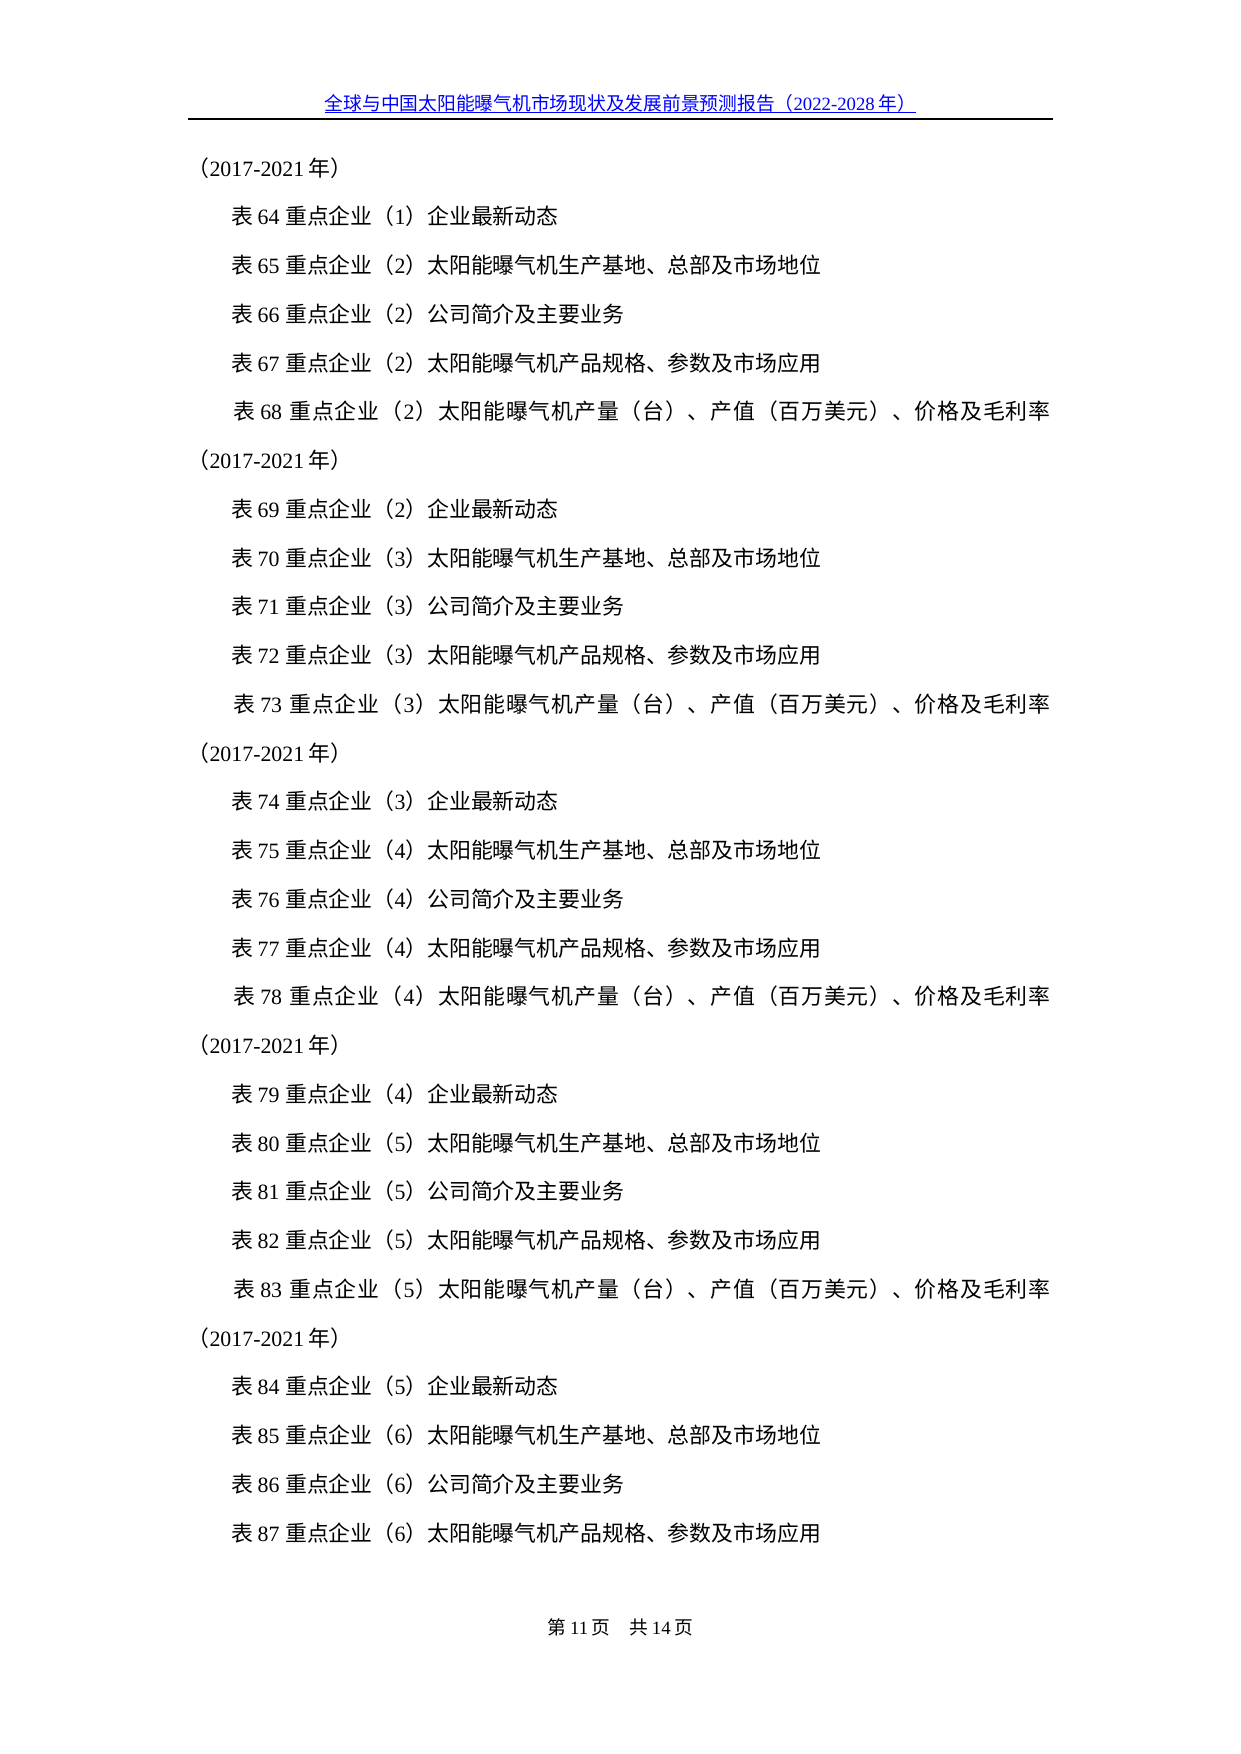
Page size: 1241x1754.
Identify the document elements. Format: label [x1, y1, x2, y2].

text [187, 150, 1053, 1548]
